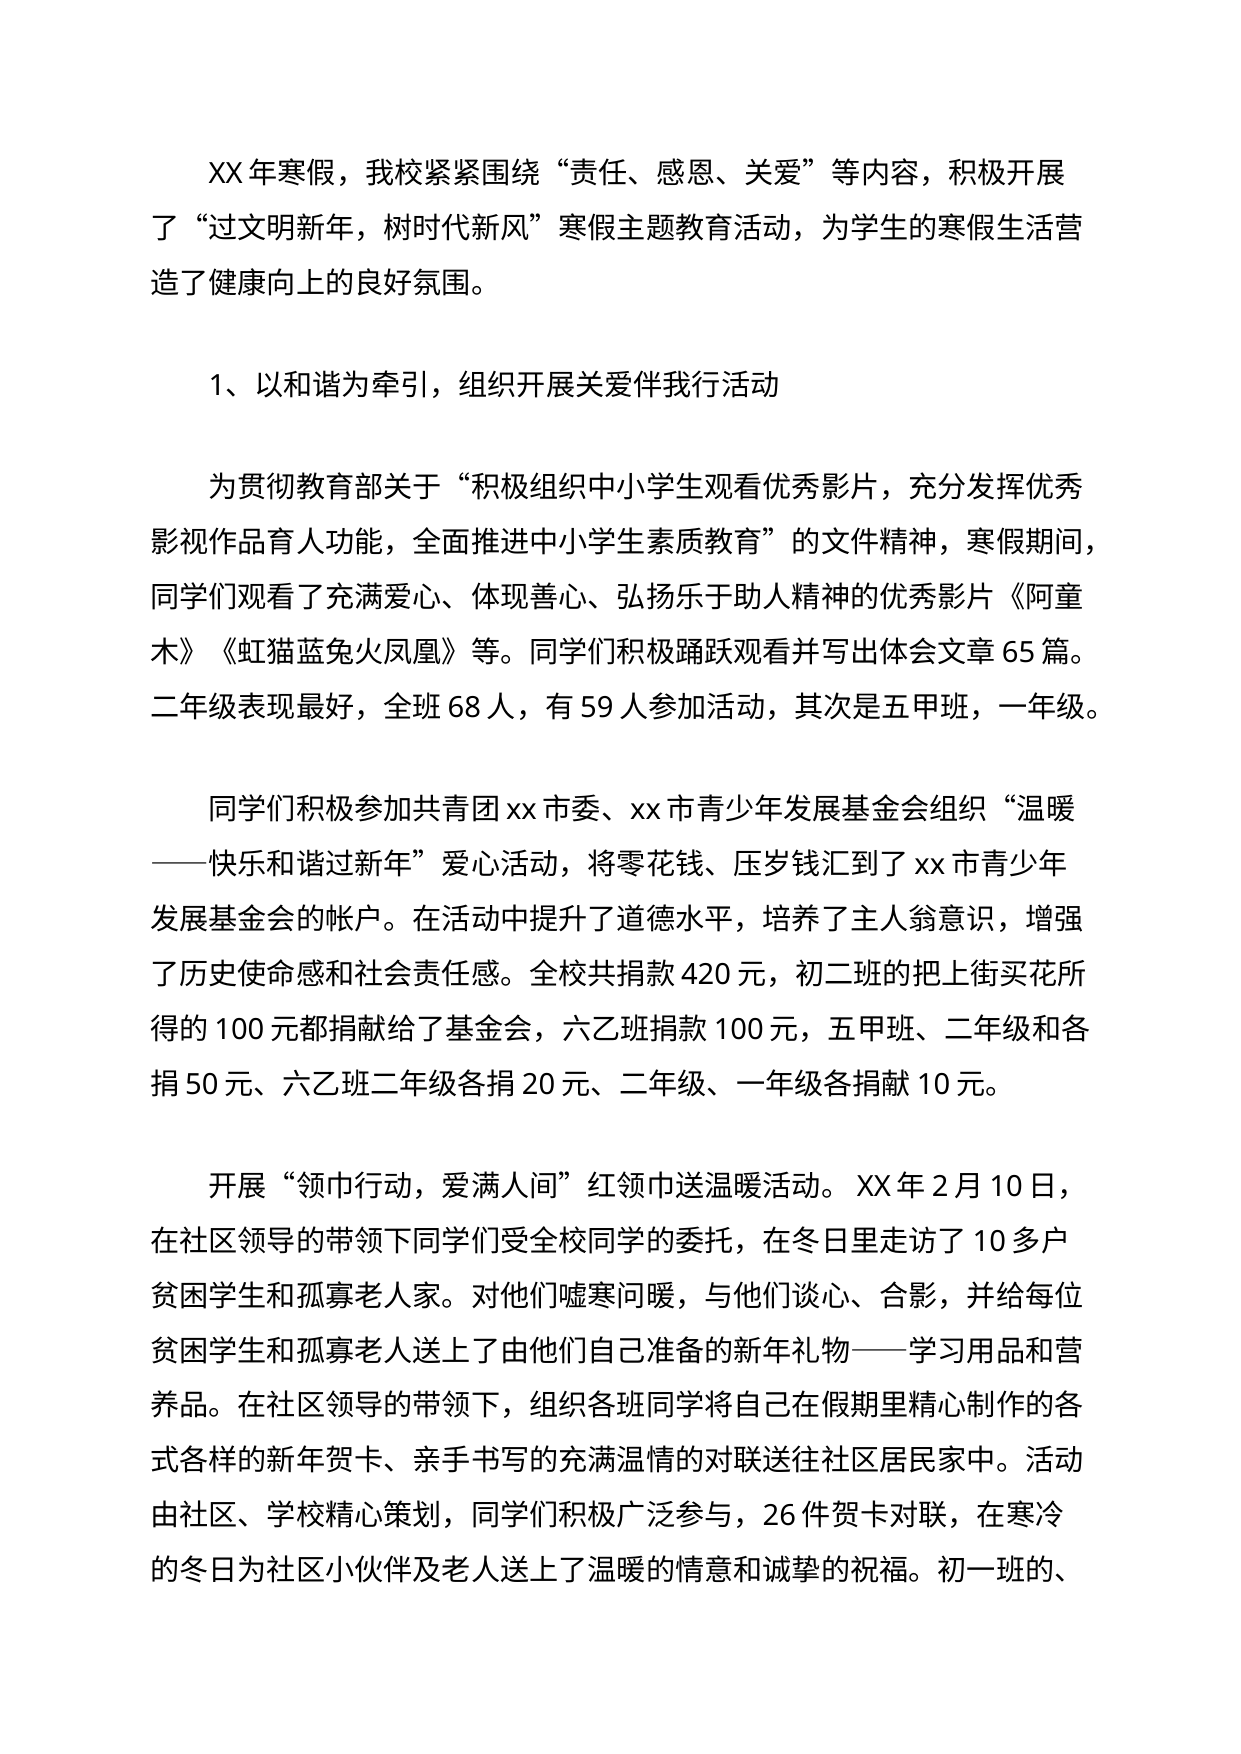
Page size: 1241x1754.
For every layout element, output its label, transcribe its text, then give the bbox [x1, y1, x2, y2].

text 为贯彻教育部关于“积极组织中小学生观看优秀影片，充分发挥优秀影视作品育人功能，全面推进中小学生素质教育”的文件精神，寒假期间，同学们观看了充满爱心、体现善心、弘扬乐于助人精神的优秀影片《阿童木》《虹猫蓝兔火凤凰》等。同学们积极踊跃观看并写出体会文章65篇。二年级表现最好，全班68人，有59人参加活动，其次是五甲班，一年级。 [150, 464, 1090, 726]
text XX年寒假，我校紧紧围绕“责任、感恩、关爱”等内容，积极开展了“过文明新年，树时代新风”寒假主题教育活动，为学生的寒假生活营造了健康向上的良好氛围。 [150, 150, 1090, 302]
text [150, 1162, 1090, 1589]
text 同学们积极参加共青团xx市委、xx市青少年发展基金会组织“温暖——快乐和谐过新年”爱心活动，将零花钱、压岁钱汇到了xx市青少年发展基金会的帐户。在活动中提升了道德水平，培养了主人翁意识，增强了历史使命感和社会责任感。全校共捐款420元，初二班的把上街买花所得的100元都捐献给了基金会，六乙班捐款100元，五甲班、二年级和各捐50元、六乙班二年级各捐20元、二年级、一年级各捐献10元。 [150, 785, 1090, 1103]
text 1、以和谐为牵引，组织开展关爱伴我行活动 [150, 362, 1090, 404]
